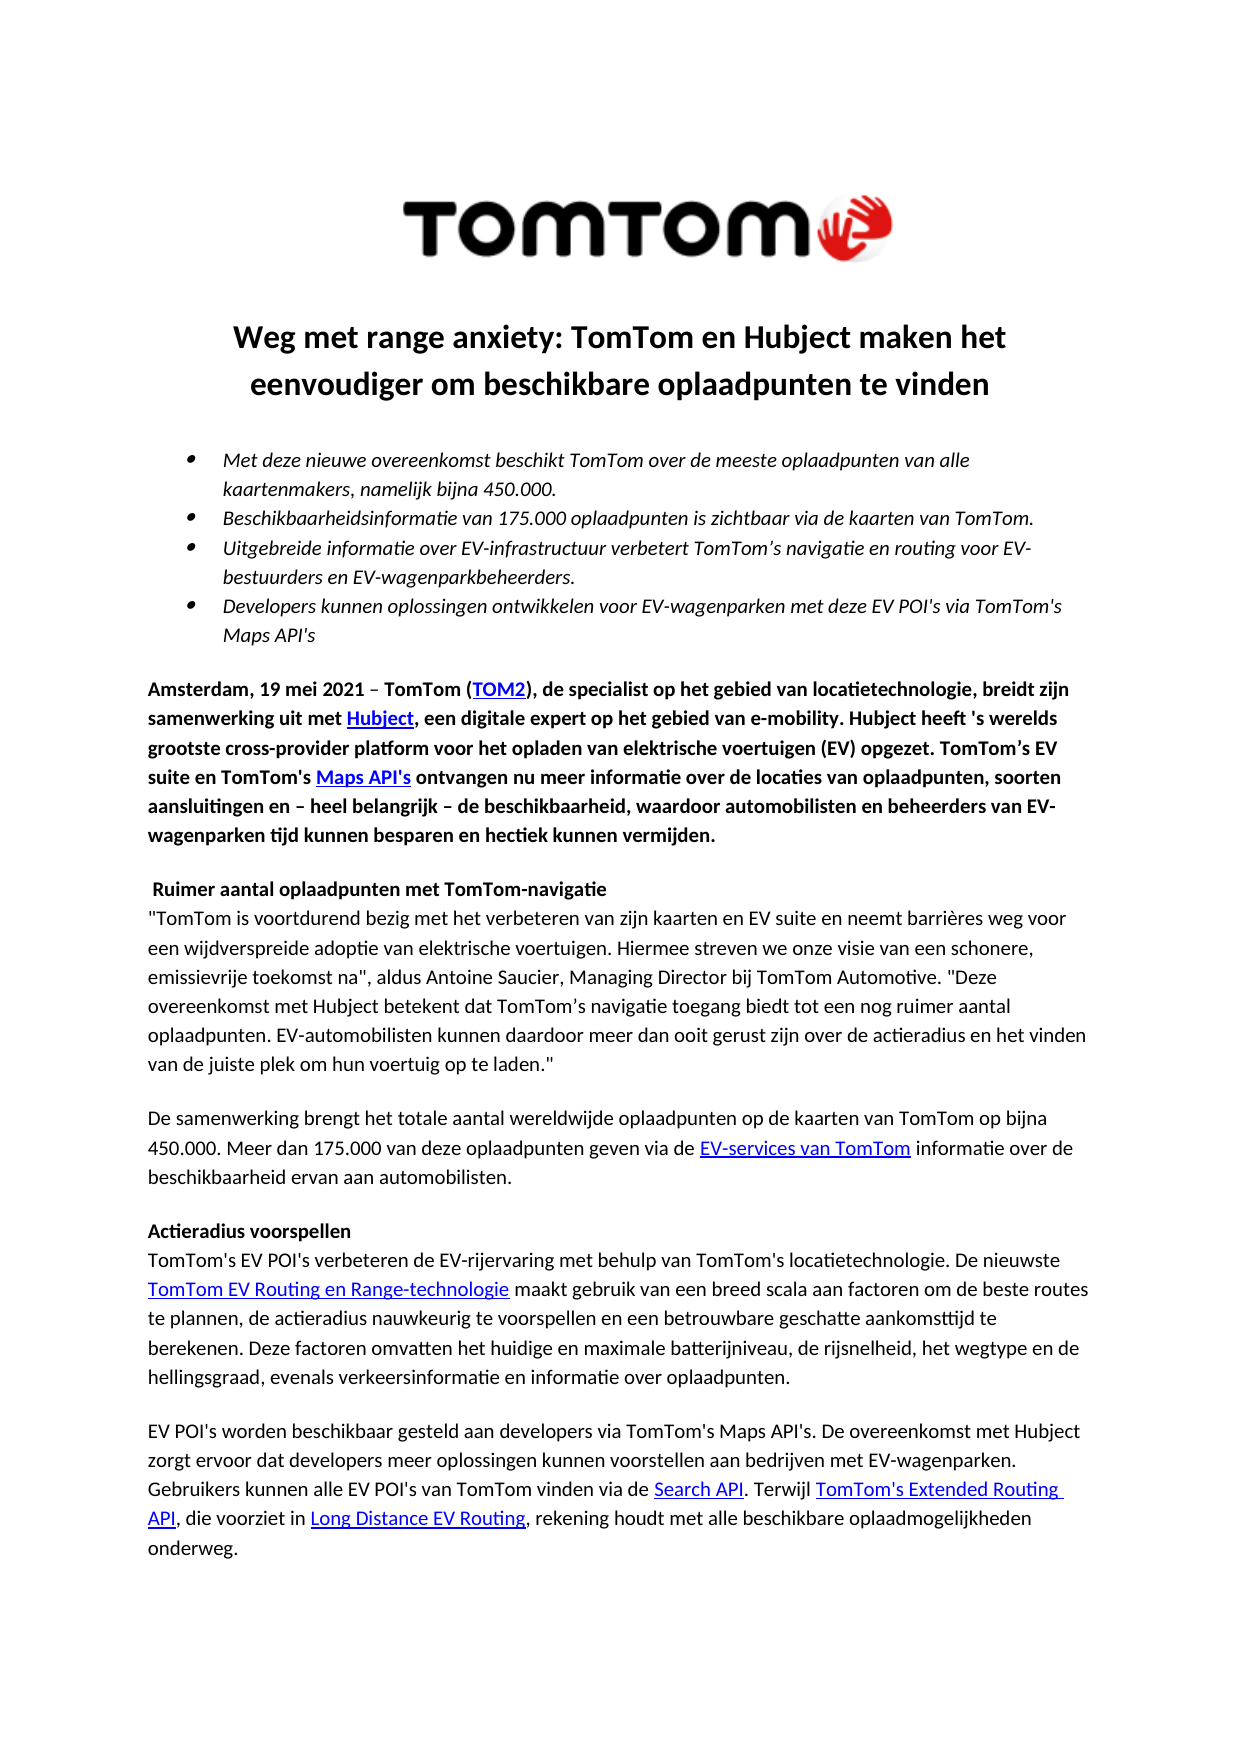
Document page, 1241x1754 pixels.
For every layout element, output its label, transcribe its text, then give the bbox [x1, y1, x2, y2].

list Met deze nieuwe overeenkomst beschikt TomTom over de meeste oplaadpunten van alle kaartenmakers, namelijk bijna 450.000. [185, 447, 1093, 502]
picture [147, 147, 1123, 311]
list Beschikbaarheidsinformatie van 175.000 oplaadpunten is zichtbaar via de kaarten van TomTom. [185, 506, 1093, 531]
list Developers kunnen oplossingen ontwikkelen voor EV-wagenparken met deze EV POI's via TomTom's Maps API's [185, 593, 1093, 648]
text Actieradius voorspellen TomTom's EV POI's verbeteren de EV-rijervaring met behulp van TomTom's locatietechnologie. De nieuwste TomTom EV Routing en Range-technologie maakt gebruik van een breed scala aan factoren om de beste routes te plannen, de actieradius nauwkeurig te voorspellen en een betrouwbare geschatte aankomsttijd te berekenen. Deze factoren omvatten het huidige en maximale batterijniveau, de rijsnelheid, het wegtype en de hellingsgraad, evenals verkeersinformatie en informatie over oplaadpunten. [148, 1218, 1093, 1389]
text Weg met range anxiety: TomTom en Hubject maken het eenvoudiger om beschikbare oplaadpunten te vinden [148, 311, 1093, 404]
text De samenwerking brengt het totale aantal wereldwijde oplaadpunten op de kaarten van TomTom op bijna 450.000. Meer dan 175.000 van deze oplaadpunten geven via de EV-services van TomTom informatie over de beschikbaarheid ervan aan automobilisten. [148, 1106, 1093, 1189]
text Ruimer aantal oplaadpunten met TomTom-navigatie "TomTom is voortdurend bezig met het verbeteren van zijn kaarten en EV suite en neemt barrières weg voor een wijdverspreide adoptie van elektrische voertuigen. Hiermee streven we onze visie van een schonere, emissievrije toekomst na", aldus Antoine Saucier, Managing Director bij TomTom Automotive. "Deze overeenkomst met Hubject betekent dat TomTom’s navigatie toegang biedt tot een nog ruimer aantal oplaadpunten. EV-automobilisten kunnen daardoor meer dan ooit gerust zijn over de actieradius en het vinden van de juiste plek om hun voertuig op te laden." [148, 876, 1093, 1077]
text EV POI's worden beschikbaar gesteld aan developers via TomTom's Maps API's. De overeenkomst met Hubject zorgt ervoor dat developers meer oplossingen kunnen voorstellen aan bedrijven met EV-wagenparken. Gebruikers kunnen alle EV POI's van TomTom vinden via de Search API. Terwijl TomTom's Extended Routing API, die voorziet in Long Distance EV Routing, rekening houdt met alle beschikbare oplaadmogelijkheden onderweg. [148, 1418, 1093, 1560]
text Amsterdam, 19 mei 2021 – TomTom (TOM2), de specialist op het gebied van locatietechnologie, breidt zijn samenwerking uit met Hubject, een digitale expert op het gebied van e-mobility. Hubject heeft 's werelds grootste cross-provider platform voor het opladen van elektrische voertuigen (EV) opgezet. TomTom’s EV suite en TomTom's Maps API's ontvangen nu meer informatie over de locaties van oplaadpunten, soorten aansluitingen en – heel belangrijk – de beschikbaarheid, waardoor automobilisten en beheerders van EV-wagenparken tijd kunnen besparen en hectiek kunnen vermijden. [148, 676, 1093, 848]
list Uitgebreide informatie over EV-infrastructuur verbetert TomTom’s navigatie en routing voor EV-bestuurders en EV-wagenparkbeheerders. [185, 535, 1093, 589]
